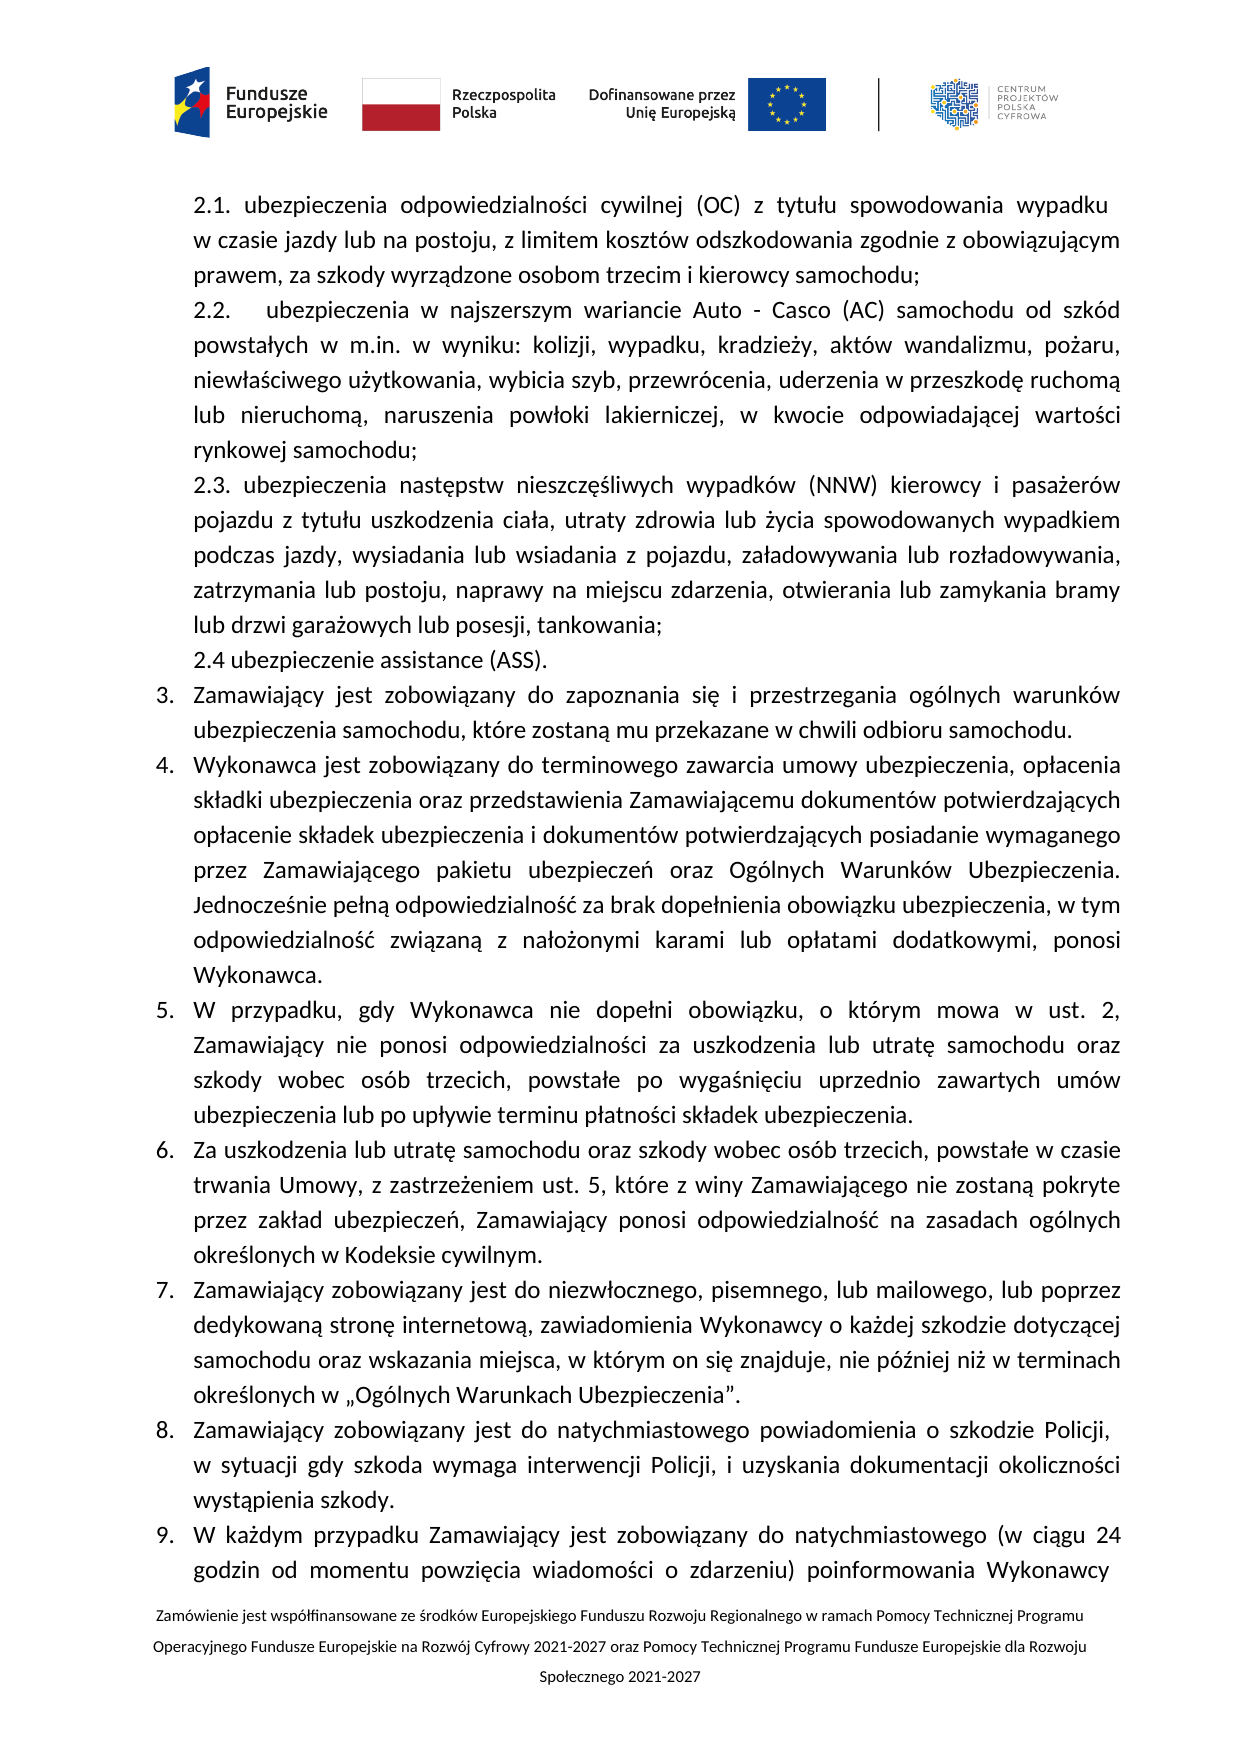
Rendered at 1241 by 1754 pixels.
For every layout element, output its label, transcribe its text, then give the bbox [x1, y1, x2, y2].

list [156, 1519, 1122, 1585]
list Zamawiający zobowiązany jest do niezwłocznego, pisemnego, lub mailowego, lub poprzez dedykowaną stronę internetową, zawiadomienia Wykonawcy o każdej szkodzie dotyczącej samochodu oraz wskazania miejsca, w którym on się znajduje, nie później niż w terminach określonych w „Ogólnych Warunkach Ubezpieczenia”. [156, 1274, 1122, 1410]
list W przypadku, gdy Wykonawca nie dopełni obowiązku, o którym mowa w ust. 2, Zamawiający nie ponosi odpowiedzialności za uszkodzenia lub utratę samochodu oraz szkody wobec osób trzecich, powstałe po wygaśnięciu uprzednio zawartych umów ubezpieczenia lub po upływie terminu płatności składek ubezpieczenia. [156, 994, 1122, 1130]
list 2.3. ubezpieczenia następstw nieszczęśliwych wypadków (NNW) kierowcy i pasażerów pojazdu z tytułu uszkodzenia ciała, utraty zdrowia lub życia spowodowanych wypadkiem podczas jazdy, wysiadania lub wsiadania z pojazdu, załadowywania lub rozładowywania, zatrzymania lub postoju, naprawy na miejscu zdarzenia, otwierania lub zamykania bramy lub drzwi garażowych lub posesji, tankowania; [193, 469, 1122, 640]
picture [174, 67, 1066, 138]
list Zamawiający zobowiązany jest do natychmiastowego powiadomienia o szkodzie Policji, w sytuacji gdy szkoda wymaga interwencji Policji, i uzyskania dokumentacji okoliczności wystąpienia szkody. [156, 1414, 1122, 1515]
list Zamawiający jest zobowiązany do zapoznania się i przestrzegania ogólnych warunków ubezpieczenia samochodu, które zostaną mu przekazane w chwili odbioru samochodu. [156, 679, 1122, 745]
list Wykonawca jest zobowiązany do terminowego zawarcia umowy ubezpieczenia, opłacenia składki ubezpieczenia oraz przedstawienia Zamawiającemu dokumentów potwierdzających opłacenie składek ubezpieczenia i dokumentów potwierdzających posiadanie wymaganego przez Zamawiającego pakietu ubezpieczeń oraz Ogólnych Warunków Ubezpieczenia. Jednocześnie pełną odpowiedzialność za brak dopełnienia obowiązku ubezpieczenia, w tym odpowiedzialność związaną z nałożonymi karami lub opłatami dodatkowymi, ponosi Wykonawca. [156, 749, 1122, 990]
list Za uszkodzenia lub utratę samochodu oraz szkody wobec osób trzecich, powstałe w czasie trwania Umowy, z zastrzeżeniem ust. 5, które z winy Zamawiającego nie zostaną pokryte przez zakład ubezpieczeń, Zamawiający ponosi odpowiedzialność na zasadach ogólnych określonych w Kodeksie cywilnym. [156, 1134, 1122, 1270]
list 2.1. ubezpieczenia odpowiedzialności cywilnej (OC) z tytułu spowodowania wypadku w czasie jazdy lub na postoju, z limitem kosztów odszkodowania zgodnie z obowiązującym prawem, za szkody wyrządzone osobom trzecim i kierowcy samochodu; [193, 189, 1122, 290]
list 2.2. ubezpieczenia w najszerszym wariancie Auto - Casco (AC) samochodu od szkód powstałych w m.in. w wyniku: kolizji, wypadku, kradzieży, aktów wandalizmu, pożaru, niewłaściwego użytkowania, wybicia szyb, przewrócenia, uderzenia w przeszkodę ruchomą lub nieruchomą, naruszenia powłoki lakierniczej, w kwocie odpowiadającej wartości rynkowej samochodu; [193, 294, 1122, 465]
list 2.4 ubezpieczenie assistance (ASS). [193, 644, 1122, 675]
